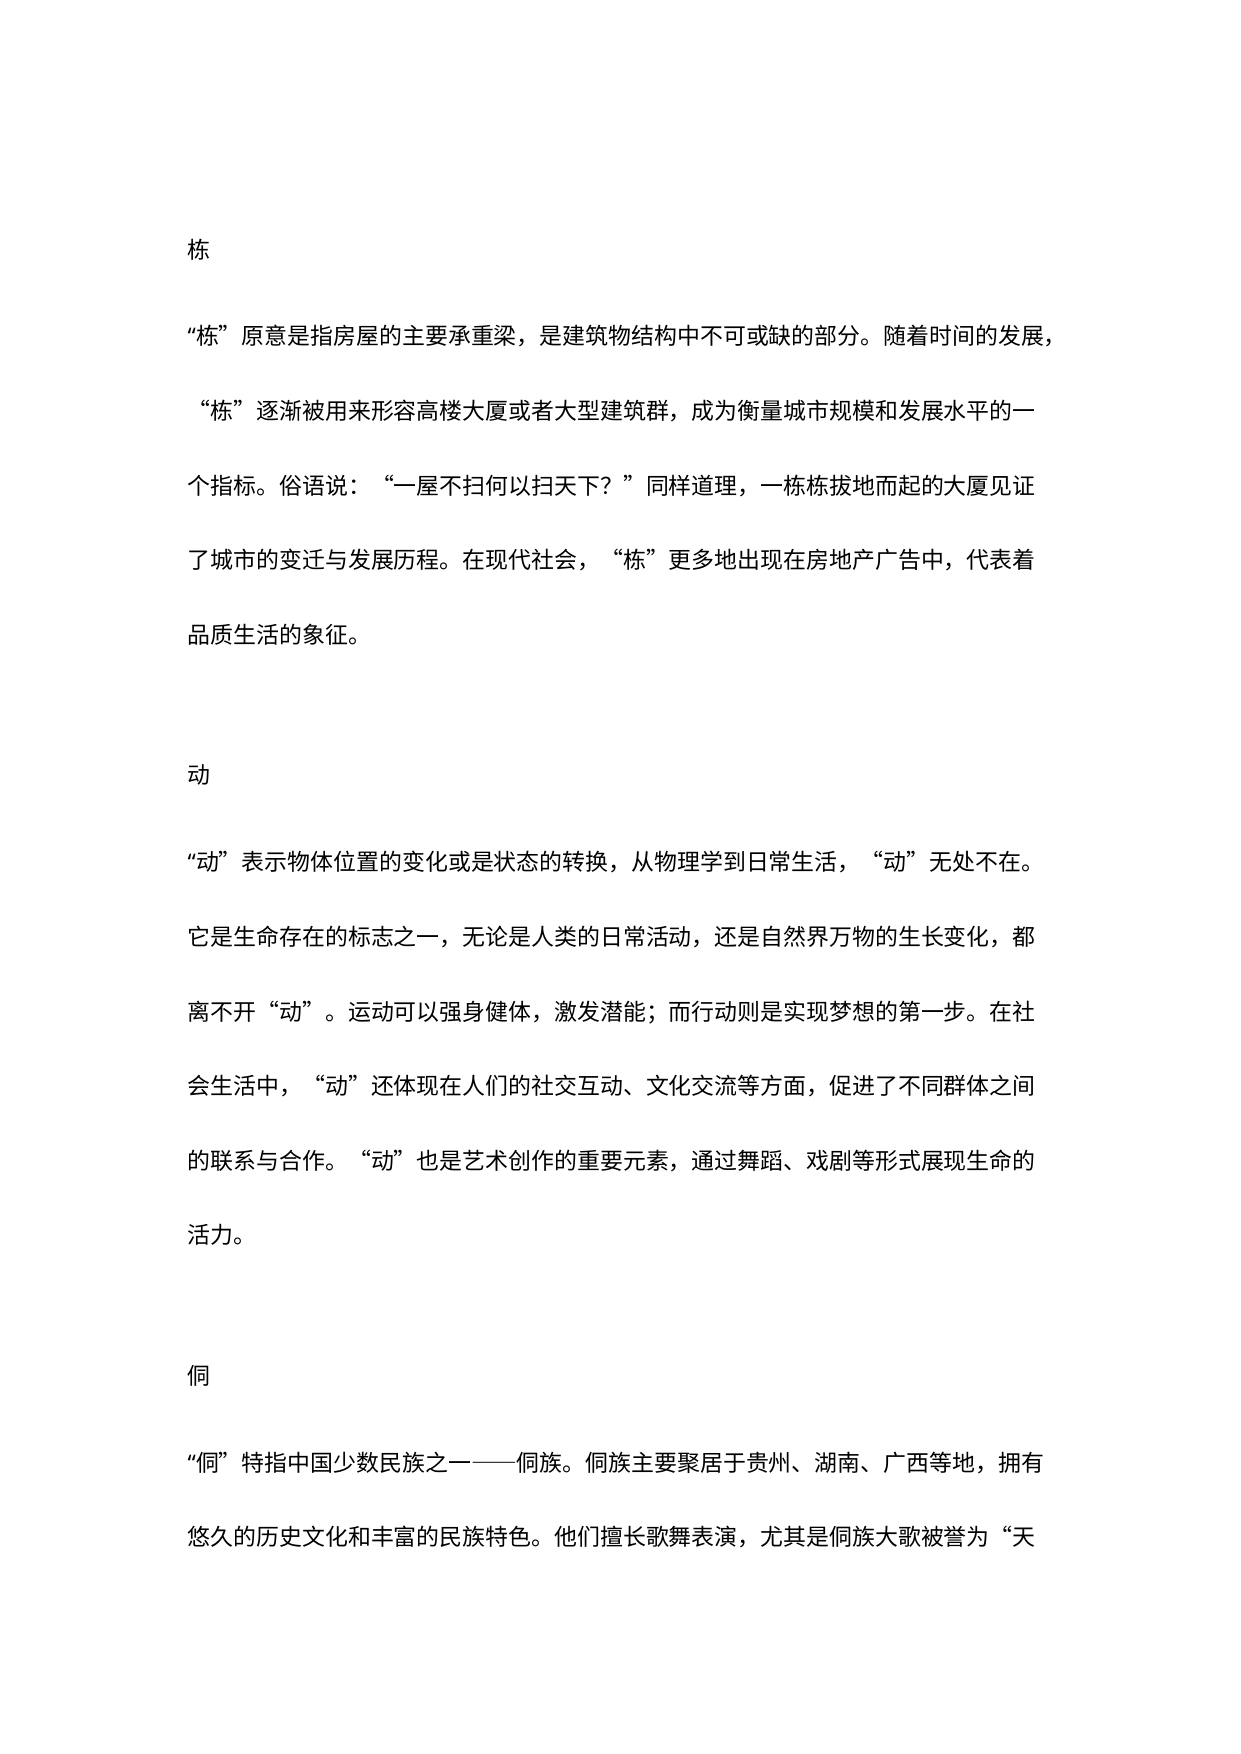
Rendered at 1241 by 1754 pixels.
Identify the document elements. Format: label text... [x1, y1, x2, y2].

text 动 [187, 742, 1053, 807]
text 栋 [187, 216, 1053, 281]
text “栋”原意是指房屋的主要承重梁，是建筑物结构中不可或缺的部分。随着时间的发展，“栋”逐渐被用来形容高楼大厦或者大型建筑群，成为衡量城市规模和发展水平的一个指标。俗语说：“一屋不扫何以扫天下？”同样道理，一栋栋拔地而起的大厦见证了城市的变迁与发展历程。在现代社会，“栋”更多地出现在房地产广告中，代表着品质生活的象征。 [187, 302, 1053, 666]
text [187, 1428, 1053, 1568]
text 侗 [187, 1342, 1053, 1407]
text “动”表示物体位置的变化或是状态的转换，从物理学到日常生活，“动”无处不在。它是生命存在的标志之一，无论是人类的日常活动，还是自然界万物的生长变化，都离不开“动”。运动可以强身健体，激发潜能；而行动则是实现梦想的第一步。在社会生活中，“动”还体现在人们的社交互动、文化交流等方面，促进了不同群体之间的联系与合作。“动”也是艺术创作的重要元素，通过舞蹈、戏剧等形式展现生命的活力。 [187, 828, 1053, 1267]
